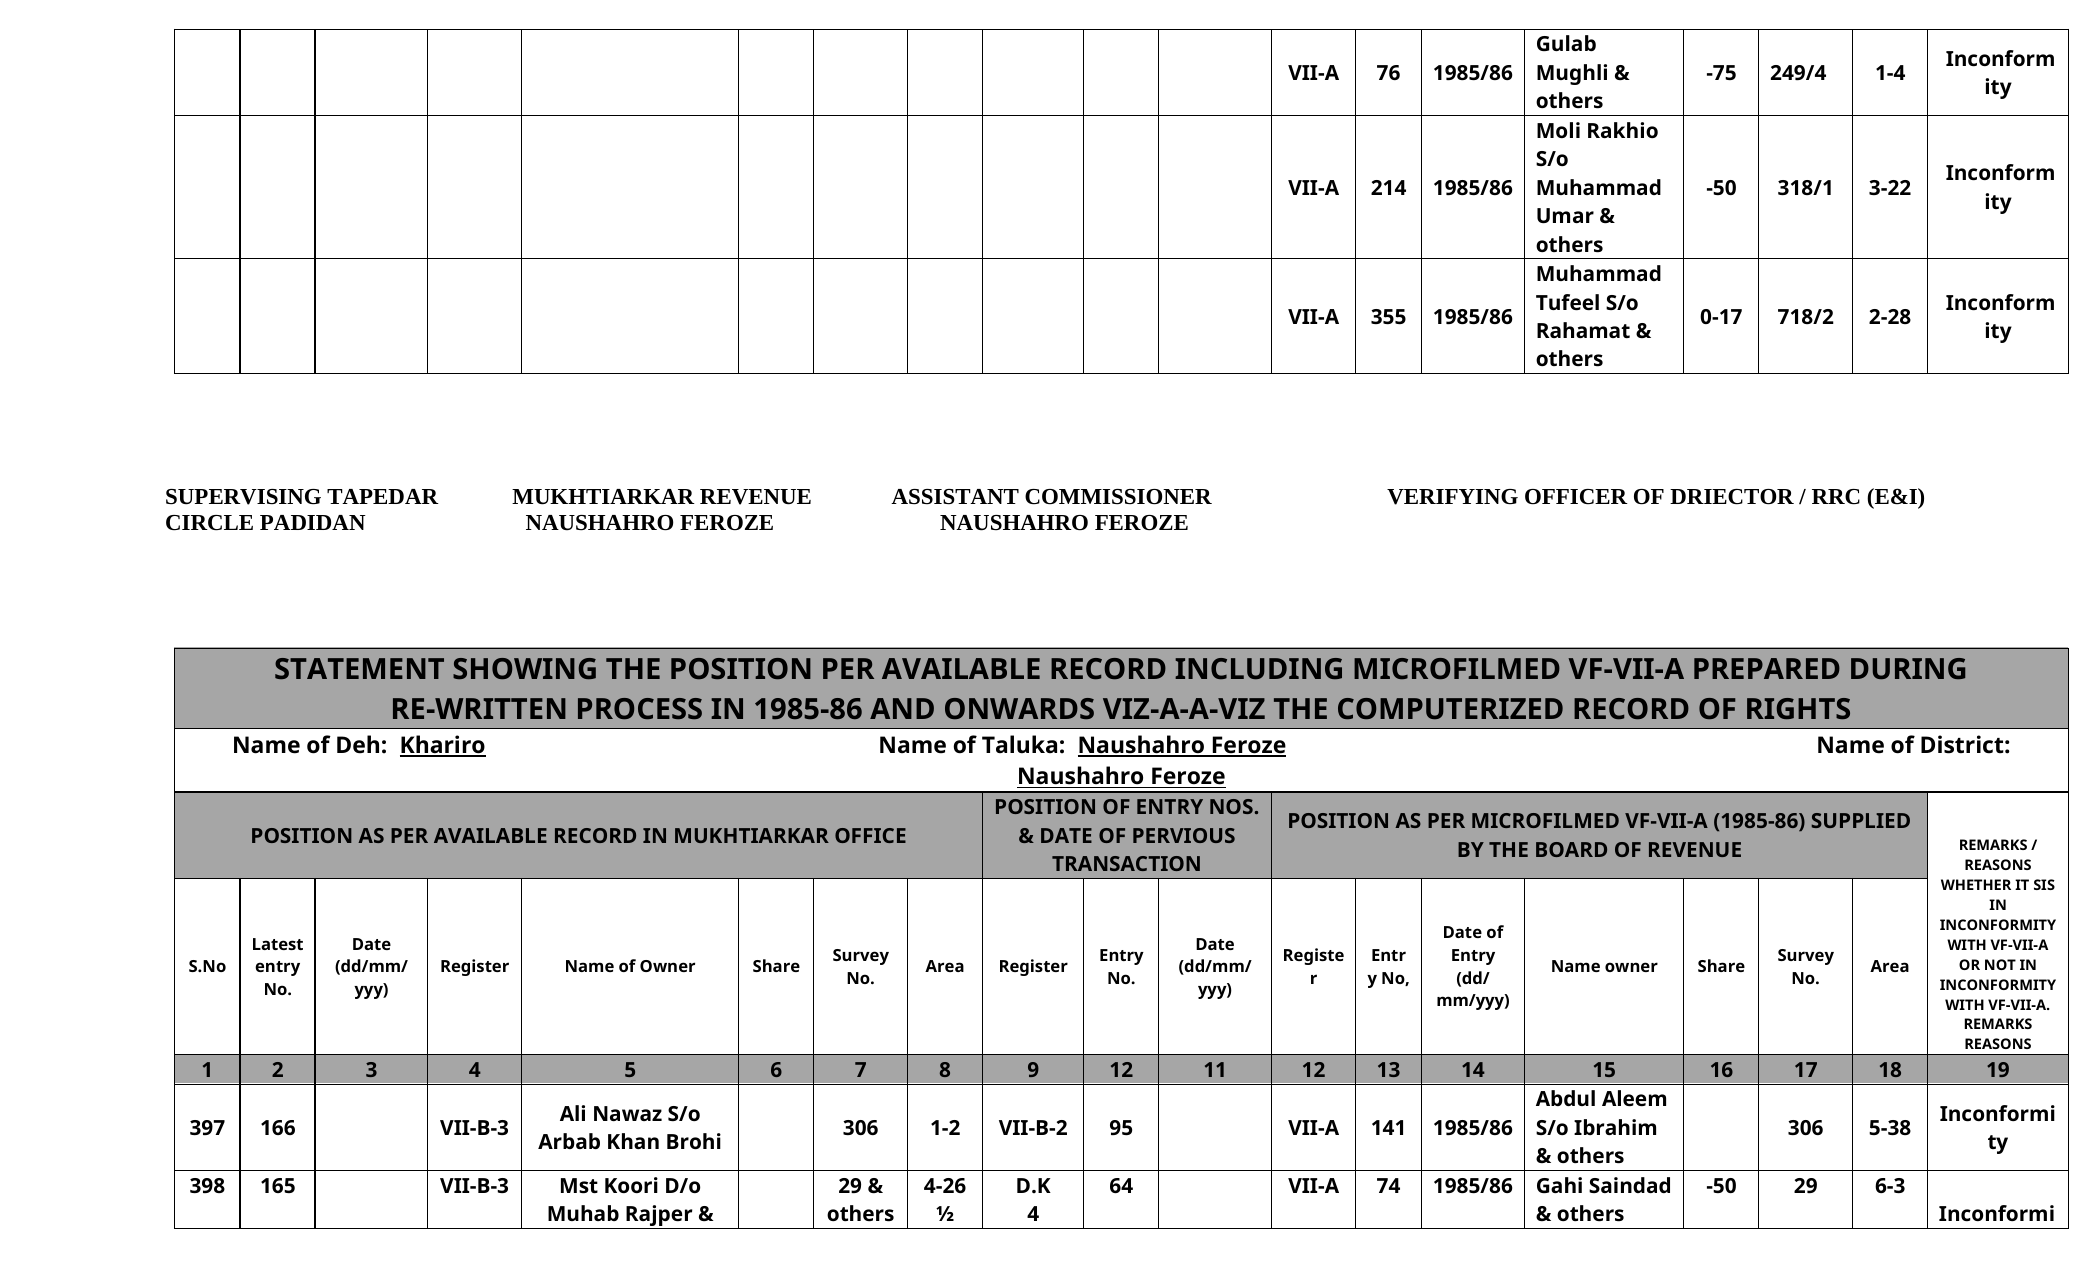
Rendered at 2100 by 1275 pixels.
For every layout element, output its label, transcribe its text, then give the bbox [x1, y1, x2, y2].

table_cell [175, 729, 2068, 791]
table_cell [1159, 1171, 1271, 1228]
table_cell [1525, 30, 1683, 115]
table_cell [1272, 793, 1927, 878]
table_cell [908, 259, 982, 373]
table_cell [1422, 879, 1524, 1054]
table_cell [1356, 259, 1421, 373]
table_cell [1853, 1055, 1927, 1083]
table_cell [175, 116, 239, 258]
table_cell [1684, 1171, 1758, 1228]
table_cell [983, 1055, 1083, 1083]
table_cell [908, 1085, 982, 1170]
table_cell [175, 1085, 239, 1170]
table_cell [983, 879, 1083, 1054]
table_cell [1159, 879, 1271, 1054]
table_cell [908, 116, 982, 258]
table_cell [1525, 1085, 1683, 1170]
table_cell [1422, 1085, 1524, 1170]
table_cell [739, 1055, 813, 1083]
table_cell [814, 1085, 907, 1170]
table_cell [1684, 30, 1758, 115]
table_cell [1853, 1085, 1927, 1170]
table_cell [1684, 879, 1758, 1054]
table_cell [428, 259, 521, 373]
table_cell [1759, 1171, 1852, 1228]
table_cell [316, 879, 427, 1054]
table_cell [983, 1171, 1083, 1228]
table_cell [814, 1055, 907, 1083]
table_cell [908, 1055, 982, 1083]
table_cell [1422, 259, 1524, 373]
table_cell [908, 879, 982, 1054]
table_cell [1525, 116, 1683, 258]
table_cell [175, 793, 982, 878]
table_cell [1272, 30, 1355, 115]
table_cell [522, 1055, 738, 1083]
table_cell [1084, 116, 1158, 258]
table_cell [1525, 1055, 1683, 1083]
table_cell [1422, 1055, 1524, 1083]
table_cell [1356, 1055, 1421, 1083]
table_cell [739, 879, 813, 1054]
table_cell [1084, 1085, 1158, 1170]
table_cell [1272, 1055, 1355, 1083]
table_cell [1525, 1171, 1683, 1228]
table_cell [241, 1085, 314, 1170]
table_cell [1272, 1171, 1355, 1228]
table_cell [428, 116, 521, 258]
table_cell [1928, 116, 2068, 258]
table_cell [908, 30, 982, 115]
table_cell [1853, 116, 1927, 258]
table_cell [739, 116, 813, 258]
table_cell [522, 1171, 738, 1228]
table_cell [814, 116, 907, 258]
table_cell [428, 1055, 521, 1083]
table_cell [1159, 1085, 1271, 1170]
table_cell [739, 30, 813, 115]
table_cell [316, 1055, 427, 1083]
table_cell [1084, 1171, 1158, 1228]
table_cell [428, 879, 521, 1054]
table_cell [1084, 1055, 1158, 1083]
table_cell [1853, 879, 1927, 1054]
text SUPERVISING TAPEDAR MUKHTIARKAR REVENUE ASSISTANT COMMISSIONER VERIFYING OFFICER OF DRIECTOR / RRC (E&I) CIRCLE PADIDAN NAUSHAHRO FEROZE NAUSHAHRO FEROZE [165, 483, 1950, 535]
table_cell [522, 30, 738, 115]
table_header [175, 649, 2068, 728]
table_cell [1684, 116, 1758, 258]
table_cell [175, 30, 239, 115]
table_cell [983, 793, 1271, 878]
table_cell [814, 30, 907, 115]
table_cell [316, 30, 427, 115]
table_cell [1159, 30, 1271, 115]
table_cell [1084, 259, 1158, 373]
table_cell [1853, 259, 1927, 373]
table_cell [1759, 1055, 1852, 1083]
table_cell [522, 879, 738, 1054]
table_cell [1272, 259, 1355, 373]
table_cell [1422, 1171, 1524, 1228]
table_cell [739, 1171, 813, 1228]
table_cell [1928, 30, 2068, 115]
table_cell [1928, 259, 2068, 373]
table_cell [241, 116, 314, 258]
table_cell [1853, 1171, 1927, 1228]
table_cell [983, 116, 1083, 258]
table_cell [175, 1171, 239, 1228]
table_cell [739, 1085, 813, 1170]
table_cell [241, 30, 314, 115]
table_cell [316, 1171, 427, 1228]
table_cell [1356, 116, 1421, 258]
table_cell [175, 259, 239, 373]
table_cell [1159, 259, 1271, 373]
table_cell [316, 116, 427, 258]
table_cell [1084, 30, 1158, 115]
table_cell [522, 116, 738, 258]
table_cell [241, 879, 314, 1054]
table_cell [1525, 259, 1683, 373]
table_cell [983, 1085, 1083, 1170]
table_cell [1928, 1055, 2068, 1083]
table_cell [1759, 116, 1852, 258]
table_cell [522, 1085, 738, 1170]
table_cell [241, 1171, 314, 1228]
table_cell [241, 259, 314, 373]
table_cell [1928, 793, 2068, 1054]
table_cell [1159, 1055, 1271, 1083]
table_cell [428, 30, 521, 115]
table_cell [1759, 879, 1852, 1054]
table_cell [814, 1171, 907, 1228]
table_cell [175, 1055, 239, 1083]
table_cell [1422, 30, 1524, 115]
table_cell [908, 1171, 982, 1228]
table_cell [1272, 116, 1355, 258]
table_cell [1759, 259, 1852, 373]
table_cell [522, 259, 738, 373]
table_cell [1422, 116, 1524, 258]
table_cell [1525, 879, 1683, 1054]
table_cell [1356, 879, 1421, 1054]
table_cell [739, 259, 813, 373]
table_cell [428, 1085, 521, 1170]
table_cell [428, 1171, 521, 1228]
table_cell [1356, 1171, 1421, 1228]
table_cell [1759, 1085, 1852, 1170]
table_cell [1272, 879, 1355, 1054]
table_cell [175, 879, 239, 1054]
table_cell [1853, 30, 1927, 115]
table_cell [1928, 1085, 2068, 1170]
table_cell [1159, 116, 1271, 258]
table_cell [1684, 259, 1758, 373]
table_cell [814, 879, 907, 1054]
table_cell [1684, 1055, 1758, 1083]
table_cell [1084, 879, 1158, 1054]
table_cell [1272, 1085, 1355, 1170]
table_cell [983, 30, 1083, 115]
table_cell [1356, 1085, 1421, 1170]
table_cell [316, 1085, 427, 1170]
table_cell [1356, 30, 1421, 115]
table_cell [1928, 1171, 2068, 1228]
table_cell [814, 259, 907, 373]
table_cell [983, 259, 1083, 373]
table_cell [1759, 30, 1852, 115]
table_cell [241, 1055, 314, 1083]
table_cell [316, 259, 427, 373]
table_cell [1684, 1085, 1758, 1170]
